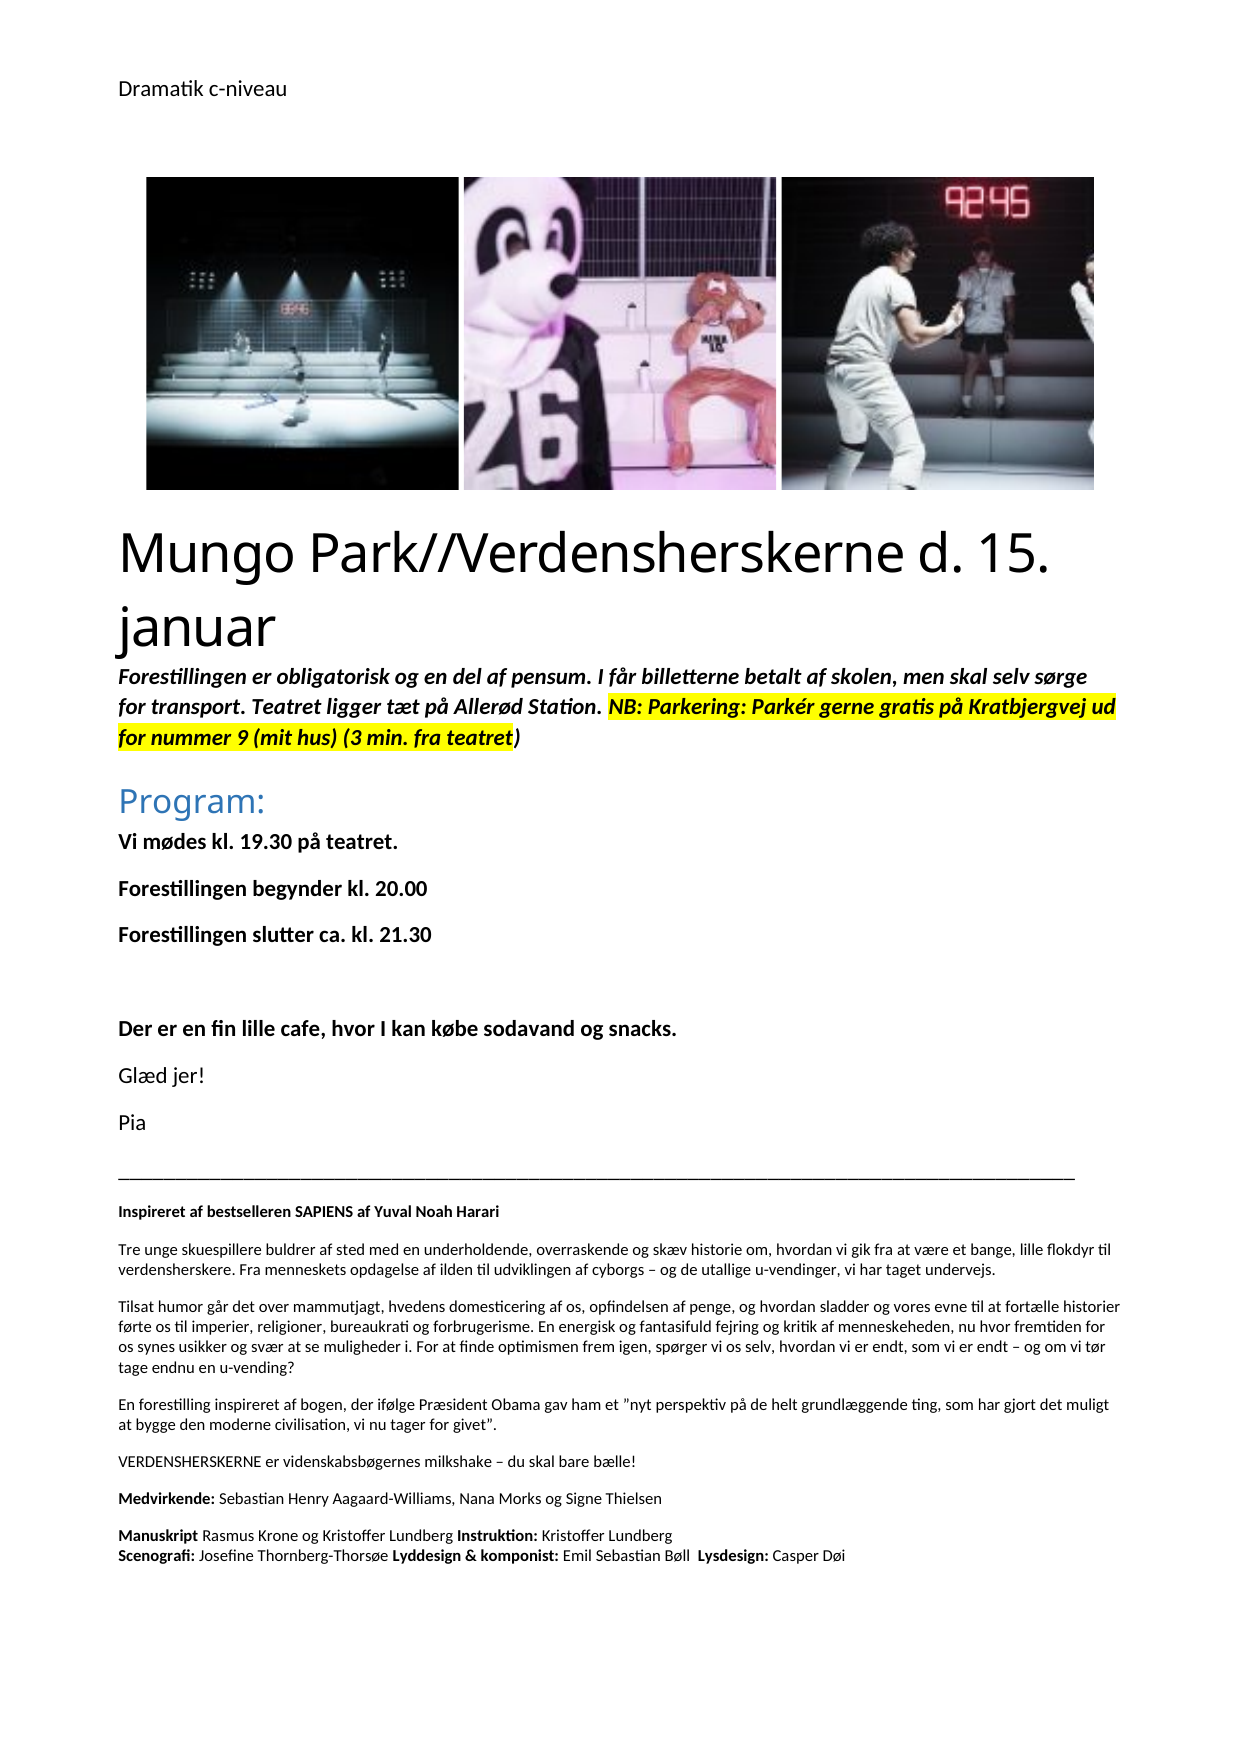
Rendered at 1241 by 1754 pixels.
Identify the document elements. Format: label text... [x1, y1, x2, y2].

text Vi mødes kl. 19.30 på teatret. [118, 827, 1122, 855]
text ____________________________________________________________________________________ [118, 1155, 1122, 1183]
text Forestillingen begynder kl. 20.00 [118, 874, 1122, 902]
picture [781, 177, 1094, 490]
text Forestillingen er obligatorisk og en del af pensum. I får billetterne betalt af skolen, men skal selv sørge for transport. Teatret ligger tæt på Allerød Station. NB: Parkering: Parkér gerne gratis på Kratbjergvej ud for nummer 9 (mit hus) (3 min. fra teatret) [118, 662, 1122, 751]
text Pia [118, 1108, 1122, 1136]
title Mungo Park//Verdensherskerne d. 15. januar [118, 515, 1122, 662]
text Inspireret af bestselleren SAPIENS af Yuval Noah Harari [118, 1202, 1122, 1222]
text VERDENSHERSKERNE er videnskabsbøgernes milkshake – du skal bare bælle! [118, 1451, 1122, 1472]
text Manuskript Rasmus Krone og Kristoffer Lundberg Instruktion: Kristoffer Lundberg Scenografi: Josefine Thornberg-Thorsøe Lyddesign & komponist: Emil Sebastian Bøll Lysdesign: Casper Døi [118, 1525, 1122, 1566]
text Der er en fin lille cafe, hvor I kan købe sodavand og snacks. [118, 1014, 1122, 1042]
text Medvirkende: Sebastian Henry Aagaard-Williams, Nana Morks og Signe Thielsen [118, 1488, 1122, 1508]
text Tilsat humor går det over mammutjagt, hvedens domesticering af os, opfindelsen af penge, og hvordan sladder og vores evne til at fortælle historier førte os til imperier, religioner, bureaukrati og forbrugerisme. En energisk og fantasifuld fejring og kritik af menneskeheden, nu hvor fremtiden for os synes usikker og svær at se muligheder i. For at finde optimismen frem igen, spørger vi os selv, hvordan vi er endt, som vi er endt – og om vi tør tage endnu en u-vending? [118, 1296, 1122, 1377]
picture [463, 177, 777, 490]
subtitle Program: [118, 778, 1122, 823]
picture [146, 177, 459, 490]
text Tre unge skuespillere buldrer af sted med en underholdende, overraskende og skæv historie om, hvordan vi gik fra at være et bange, lille flokdyr til verdensherskere. Fra menneskets opdagelse af ilden til udviklingen af cyborgs – og de utallige u-vendinger, vi har taget undervejs. [118, 1239, 1122, 1279]
text Glæd jer! [118, 1061, 1122, 1089]
text En forestilling inspireret af bogen, der ifølge Præsident Obama gav ham et ”nyt perspektiv på de helt grundlæggende ting, som har gjort det muligt at bygge den moderne civilisation, vi nu tager for givet”. [118, 1394, 1122, 1434]
text Forestillingen slutter ca. kl. 21.30 [118, 921, 1122, 948]
